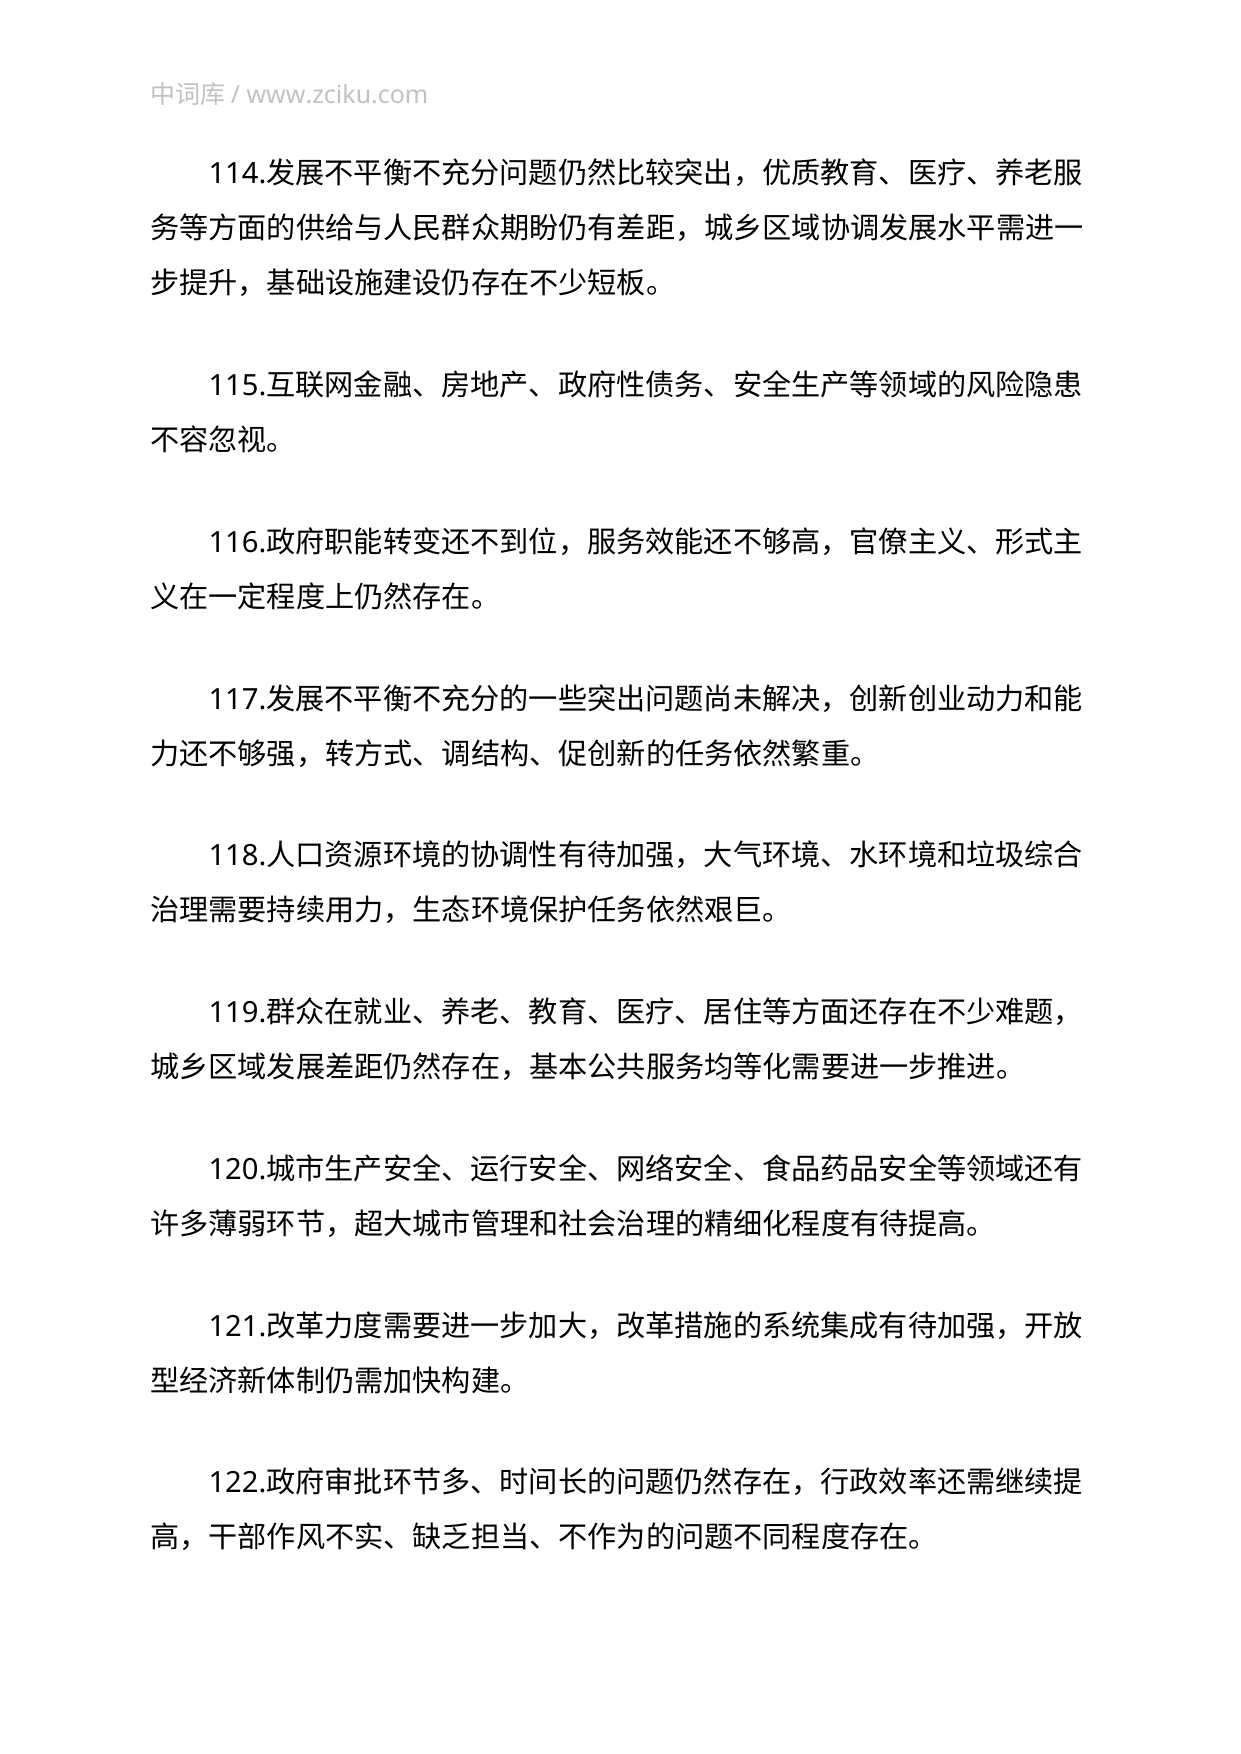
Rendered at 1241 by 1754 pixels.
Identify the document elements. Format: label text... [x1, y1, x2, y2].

text 117.发展不平衡不充分的一些突出问题尚未解决，创新创业动力和能力还不够强，转方式、调结构、促创新的任务依然繁重。 [150, 675, 1090, 772]
text 116.政府职能转变还不到位，服务效能还不够高，官僚主义、形式主义在一定程度上仍然存在。 [150, 518, 1090, 616]
text 118.人口资源环境的协调性有待加强，大气环境、水环境和垃圾综合治理需要持续用力，生态环境保护任务依然艰巨。 [150, 832, 1090, 929]
text 120.城市生产安全、运行安全、网络安全、食品药品安全等领域还有许多薄弱环节，超大城市管理和社会治理的精细化程度有待提高。 [150, 1146, 1090, 1243]
text 115.互联网金融、房地产、政府性债务、安全生产等领域的风险隐患不容忽视。 [150, 362, 1090, 459]
text 121.改革力度需要进一步加大，改革措施的系统集成有待加强，开放型经济新体制仍需加快构建。 [150, 1302, 1090, 1399]
text 114.发展不平衡不充分问题仍然比较突出，优质教育、医疗、养老服务等方面的供给与人民群众期盼仍有差距，城乡区域协调发展水平需进一步提升，基础设施建设仍存在不少短板。 [150, 150, 1090, 302]
text 122.政府审批环节多、时间长的问题仍然存在，行政效率还需继续提高，干部作风不实、缺乏担当、不作为的问题不同程度存在。 [150, 1459, 1090, 1556]
text 119.群众在就业、养老、教育、医疗、居住等方面还存在不少难题，城乡区域发展差距仍然存在，基本公共服务均等化需要进一步推进。 [150, 989, 1090, 1086]
